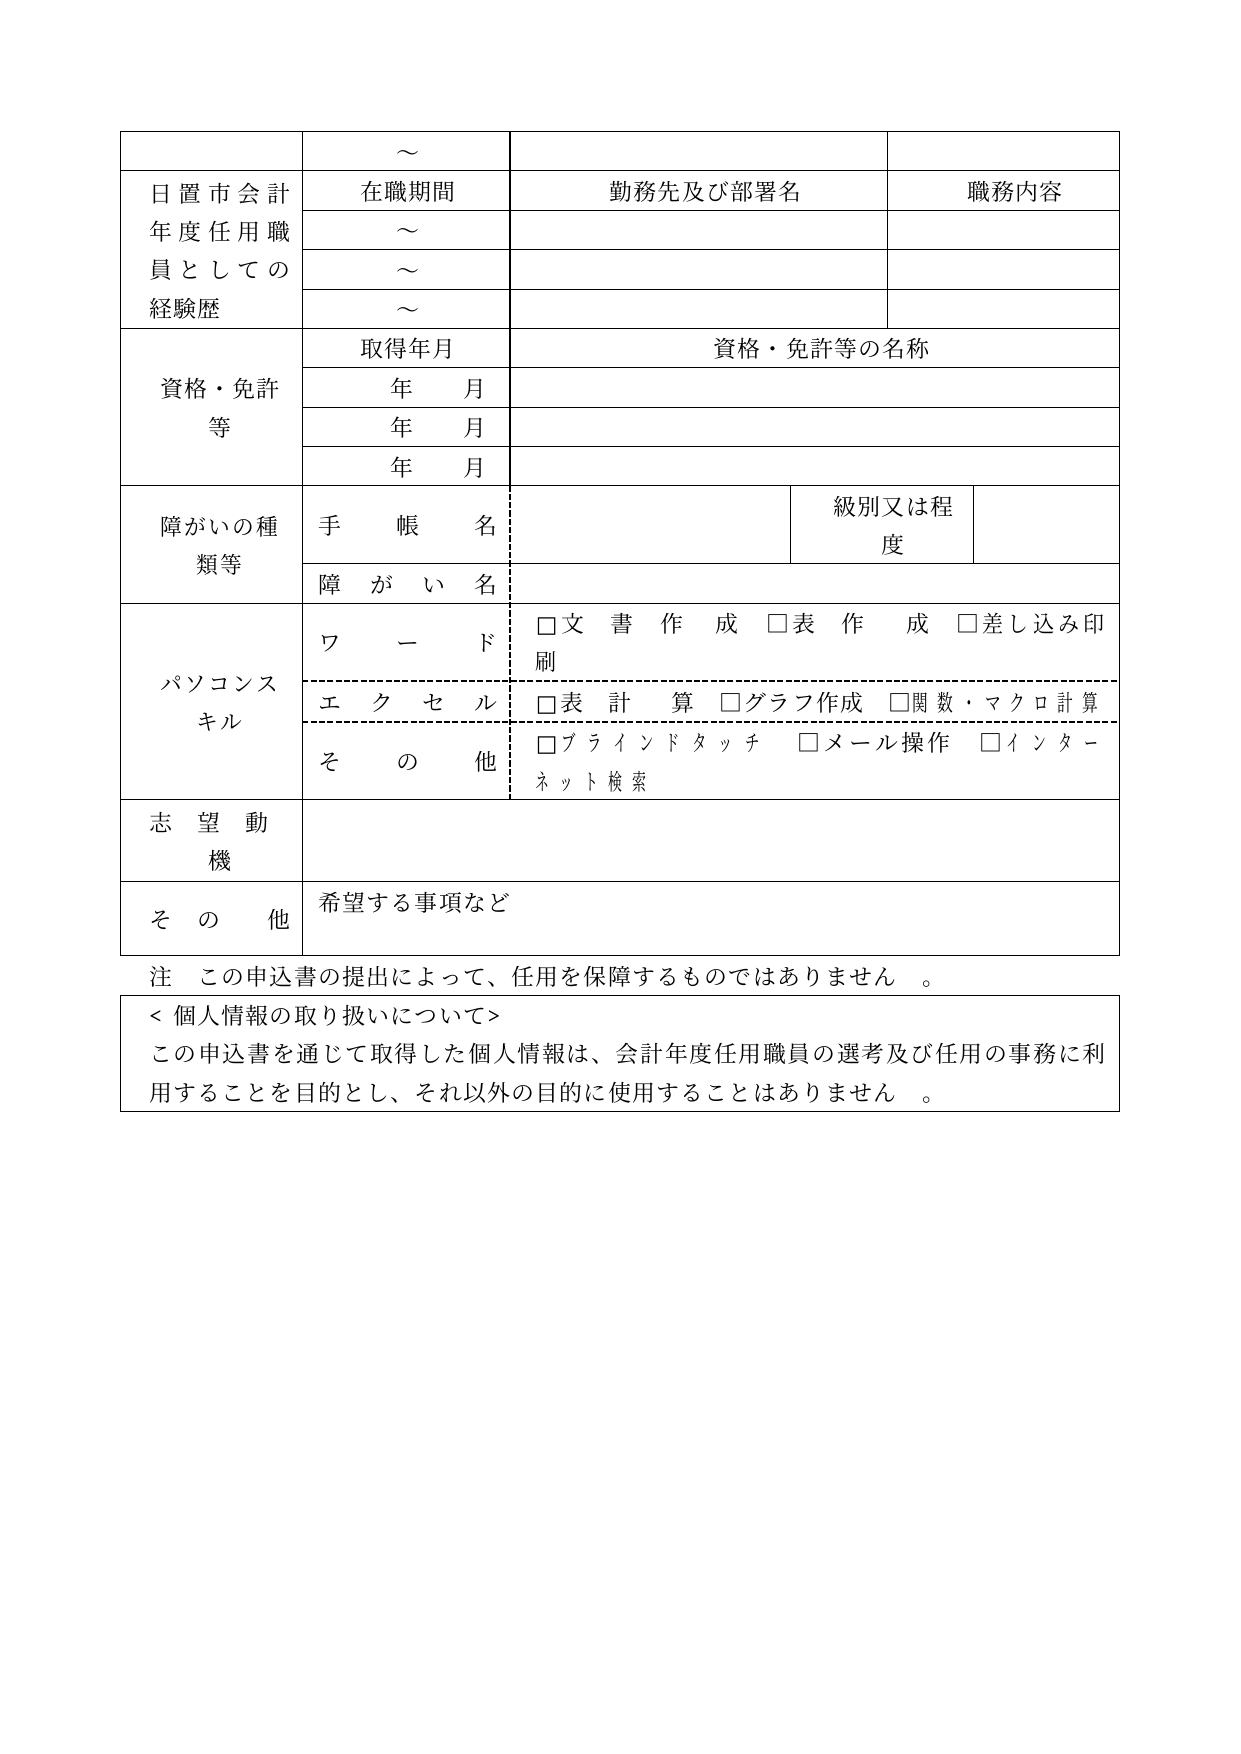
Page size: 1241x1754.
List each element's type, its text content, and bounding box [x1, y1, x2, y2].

table_cell [888, 211, 1119, 249]
table_cell 級別又は程度 [791, 486, 973, 563]
table_cell 勤務先及び部署名 [511, 171, 887, 210]
table_cell 障がいの種類等 [121, 486, 302, 602]
table_cell [888, 132, 1119, 170]
table_cell ワード [303, 604, 510, 680]
table_cell 年 月 [303, 408, 509, 446]
table_cell [511, 408, 1119, 446]
table_cell ～ [303, 132, 509, 170]
table_cell [888, 250, 1119, 288]
table_cell □文書作成 □表作成 □差し込み印刷 [510, 604, 1119, 680]
table_cell [888, 290, 1119, 328]
table_cell 資格・免許等の名称 [511, 329, 1119, 367]
table_cell [510, 486, 790, 563]
table_cell 障がい名 [303, 564, 510, 602]
table_cell 注 この申込書の提出によって、任用を保障するものではありません。 [121, 956, 1120, 994]
table_cell [974, 486, 1119, 563]
table_cell 日置市会計年度任用職員としての経験歴 [121, 171, 302, 328]
table_cell □ブラインドタッチ □メール操作 □インターネット検索 [510, 721, 1119, 799]
table_cell [511, 250, 887, 288]
table_cell 年 月 [303, 368, 509, 407]
table_cell [511, 290, 887, 328]
table_cell 職務内容 [888, 171, 1119, 210]
table_cell 取得年月 [303, 329, 509, 367]
table_cell エクセル [303, 680, 510, 721]
table_cell □表計算 □グラフ作成 □関数・マクロ計算 [510, 680, 1119, 721]
table_cell パソコンスキル [121, 604, 302, 799]
table_cell ～ [303, 290, 509, 328]
table_cell [511, 211, 887, 249]
table_cell 年 月 [303, 447, 509, 485]
table_cell ～ [303, 250, 509, 288]
table_cell 在職期間 [303, 171, 509, 210]
table_cell その他 [303, 721, 510, 799]
table_cell [511, 368, 1119, 407]
table_cell 資格・免許等 [121, 329, 302, 485]
table_cell <個人情報の取り扱いについて> この申込書を通じて取得した個人情報は、会計年度任用職員の選考及び任用の事務に利用することを目的とし、それ以外の目的に使用することはありません。 [121, 996, 1119, 1111]
table_cell 手帳名 [303, 486, 510, 563]
table_cell その他 [121, 882, 302, 955]
table_cell [303, 800, 1119, 881]
table_cell ～ [303, 211, 509, 249]
table_cell [511, 132, 887, 170]
table_cell 希望する事項など [303, 882, 1119, 955]
table_cell 志望動機 [121, 800, 302, 881]
table_cell [510, 564, 1119, 602]
table_cell [511, 447, 1119, 485]
